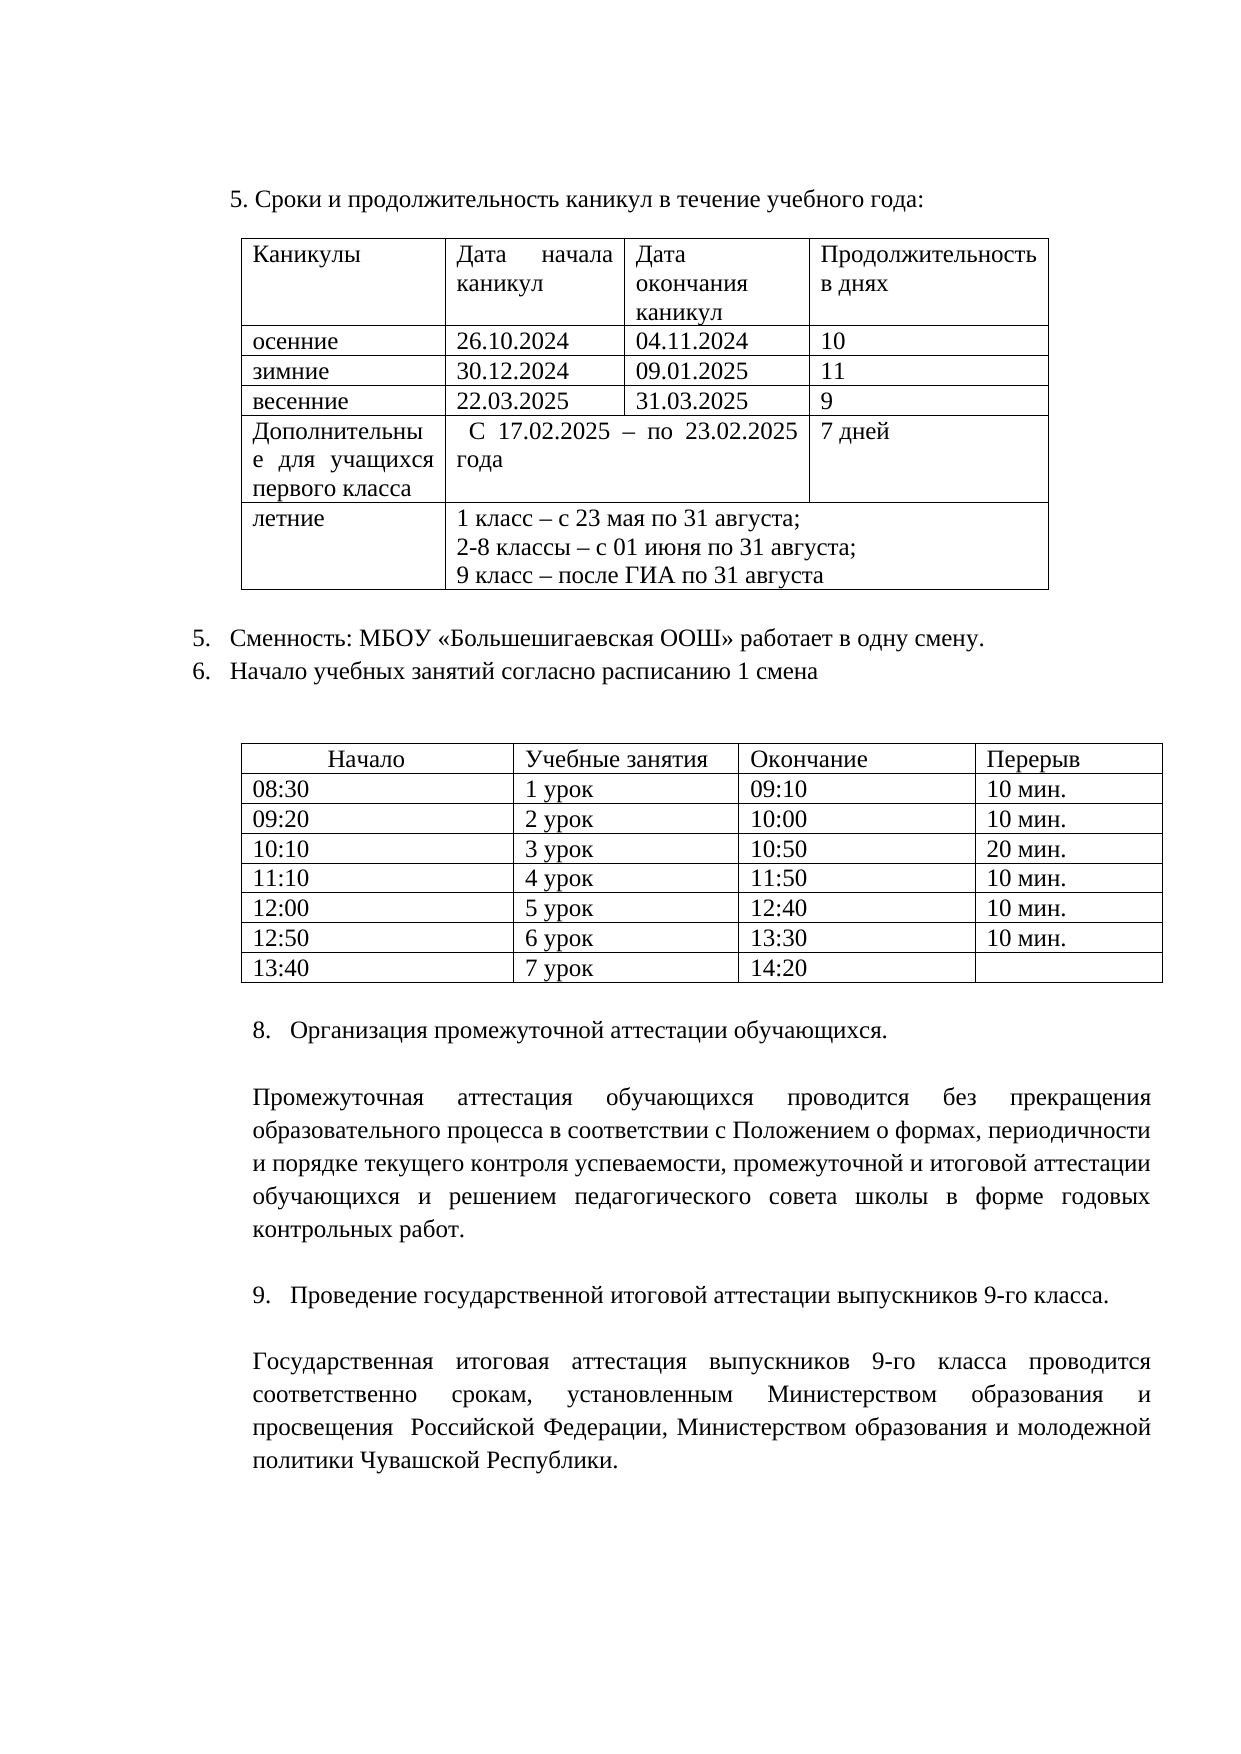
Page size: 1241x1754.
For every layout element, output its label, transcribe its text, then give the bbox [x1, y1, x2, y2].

table_cell 12:50 [242, 923, 513, 952]
table_cell 7 урок [514, 953, 738, 982]
table_cell С 17.02.2025 – по 23.02.2025 года [446, 416, 809, 502]
table_cell 04.11.2024 [625, 326, 809, 355]
table_cell 14:20 [739, 953, 975, 982]
list Сменность: МБОУ «Большешигаевская ООШ» работает в одну смену. [192, 623, 1152, 652]
table_cell 10 мин. [976, 923, 1162, 952]
table_cell 3 урок [514, 834, 738, 862]
table_cell 10:00 [739, 804, 975, 833]
list Проведение государственной итоговой аттестации выпускников 9-го класса. [252, 1280, 1152, 1308]
table_cell 10:50 [739, 834, 975, 862]
table_cell Дополнительные для учащихся первого класса [242, 416, 445, 502]
table_cell [976, 953, 1162, 982]
table_cell 11:10 [242, 864, 513, 892]
table_cell 09:10 [739, 774, 975, 803]
table_header Каникулы [242, 239, 445, 325]
table_cell зимние [242, 356, 445, 385]
table_cell 10 мин. [976, 893, 1162, 922]
table_cell 6 урок [514, 923, 738, 952]
table_cell 20 мин. [976, 834, 1162, 862]
table_cell 13:40 [242, 953, 513, 982]
table_cell 1 урок [514, 774, 738, 803]
table_header Дата окончания каникул [625, 239, 809, 325]
table_cell 09:20 [242, 804, 513, 833]
table_cell 10 [810, 326, 1048, 355]
table_cell 10 мин. [976, 804, 1162, 833]
table_cell 30.12.2024 [446, 356, 624, 385]
table_header Продолжительность в днях [810, 239, 1048, 325]
table_cell 10:10 [242, 834, 513, 862]
table_cell 22.03.2025 [446, 386, 624, 415]
list Организация промежуточной аттестации обучающихся. [252, 1016, 1152, 1044]
table_cell весенние [242, 386, 445, 415]
table_cell 10 мин. [976, 864, 1162, 892]
table_header Начало [242, 744, 513, 773]
table_cell летние [242, 503, 445, 589]
list Промежуточная аттестация обучающихся проводится без прекращения образовательного процесса в соответствии с Положением о формах, периодичности и порядке текущего контроля успеваемости, промежуточной и итоговой аттестации обучающихся и решением педагогического совета школы в форме годовых контрольных работ. [252, 1082, 1152, 1242]
table_cell 7 дней [810, 416, 1048, 502]
table_header Дата начала каникул [446, 239, 624, 325]
table_cell 26.10.2024 [446, 326, 624, 355]
list Государственная итоговая аттестация выпускников 9-го класса проводится соответственно срокам, установленным Министерством образования и просвещения Российской Федерации, Министерством образования и молодежной политики Чувашской Республики. [252, 1346, 1152, 1474]
list Начало учебных занятий согласно расписанию 1 смена [192, 656, 1152, 685]
table_cell 13:30 [739, 923, 975, 952]
table_cell 09.01.2025 [625, 356, 809, 385]
table_cell 31.03.2025 [625, 386, 809, 415]
table_cell 4 урок [514, 864, 738, 892]
table_cell 2 урок [514, 804, 738, 833]
table_header Учебные занятия [514, 744, 738, 773]
table_cell 5 урок [514, 893, 738, 922]
table_cell осенние [242, 326, 445, 355]
table_cell 9 [810, 386, 1048, 415]
table_cell 1 класс – с 23 мая по 31 августа; 2-8 классы – с 01 июня по 31 августа; 9 класс – после ГИА по 31 августа [446, 503, 1048, 589]
table_cell 08:30 [242, 774, 513, 803]
table_cell 12:00 [242, 893, 513, 922]
list 5. Сроки и продолжительность каникул в течение учебного года: [229, 184, 1152, 213]
table_cell 12:40 [739, 893, 975, 922]
table_cell 11:50 [739, 864, 975, 892]
table_header Окончание [739, 744, 975, 773]
table_cell 10 мин. [976, 774, 1162, 803]
table_cell 11 [810, 356, 1048, 385]
table_header Перерыв [976, 744, 1162, 773]
